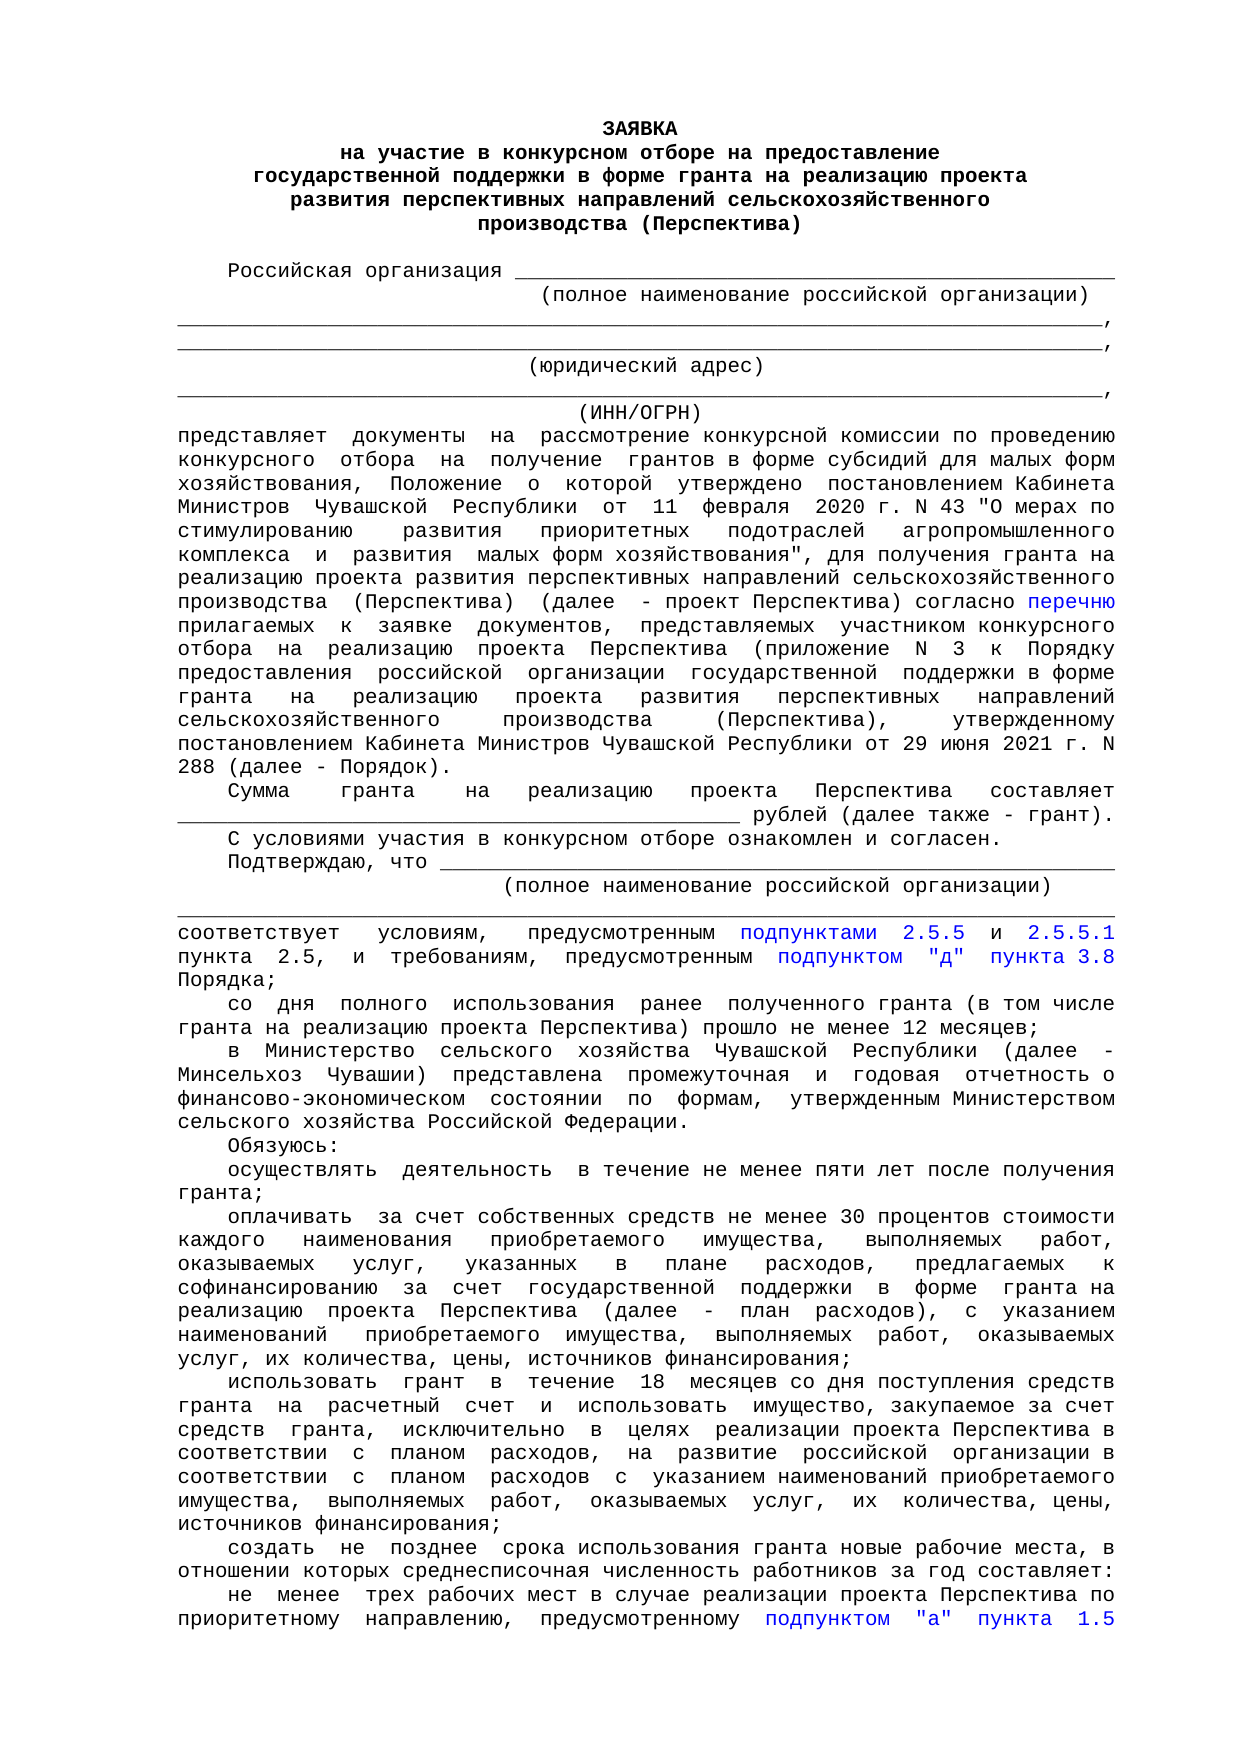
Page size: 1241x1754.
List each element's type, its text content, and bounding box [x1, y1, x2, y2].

text средств гранта, исключительно в целях реализации проекта Перспектива в [177, 1419, 1152, 1442]
text государственной поддержки в форме гранта на реализацию проекта [177, 165, 1152, 189]
text постановлением Кабинета Министров Чувашской Республики от 29 июня 2021 г. N [177, 733, 1152, 757]
text хозяйствования, Положение о которой утверждено постановлением Кабинета [177, 473, 1152, 496]
text не менее трех рабочих мест в случае реализации проекта Перспектива по [177, 1584, 1152, 1608]
text Обязуюсь: [177, 1135, 1152, 1158]
text в Министерство сельского хозяйства Чувашской Республики (далее - [177, 1040, 1152, 1064]
text создать не позднее срока использования гранта новые рабочие места, в [177, 1537, 1152, 1561]
text производства (Перспектива) (далее - проект Перспектива) согласно перечню [177, 591, 1152, 615]
text Министров Чувашской Республики от 11 февраля 2020 г. N 43 "О мерах по [177, 496, 1152, 520]
text Сумма гранта на реализацию проекта Перспектива составляет [177, 780, 1152, 804]
text соответствии с планом расходов, на развитие российской организации в [177, 1442, 1152, 1466]
text отношении которых среднесписочная численность работников за год составляет: [177, 1561, 1152, 1584]
text Российская организация ________________________________________________ [177, 260, 1152, 284]
text реализацию проекта развития перспективных направлений сельскохозяйственного [177, 567, 1152, 591]
text __________________________________________________________________________, [177, 331, 1152, 354]
text приоритетному направлению, предусмотренному подпунктом "а" пункта 1.5 [177, 1608, 1152, 1631]
text (полное наименование российской организации) [177, 284, 1152, 307]
text комплекса и развития малых форм хозяйствования", для получения гранта на [177, 544, 1152, 567]
text использовать грант в течение 18 месяцев со дня поступления средств [177, 1371, 1152, 1395]
text оплачивать за счет собственных средств не менее 30 процентов стоимости [177, 1206, 1152, 1229]
text соответствует условиям, предусмотренным подпунктами 2.5.5 и 2.5.5.1 [177, 922, 1152, 946]
text наименований приобретаемого имущества, выполняемых работ, оказываемых [177, 1324, 1152, 1348]
text отбора на реализацию проекта Перспектива (приложение N 3 к Порядку [177, 638, 1152, 662]
text ___________________________________________________________________________ [177, 898, 1152, 922]
text развития перспективных направлений сельскохозяйственного [177, 189, 1152, 213]
text _____________________________________________ рублей (далее также - грант). [177, 804, 1152, 827]
text каждого наименования приобретаемого имущества, выполняемых работ, [177, 1229, 1152, 1253]
text источников финансирования; [177, 1513, 1152, 1537]
text 288 (далее - Порядок). [177, 757, 1152, 780]
text прилагаемых к заявке документов, представляемых участником конкурсного [177, 615, 1152, 638]
text __________________________________________________________________________, [177, 307, 1152, 331]
text гранта; [177, 1182, 1152, 1206]
text реализацию проекта Перспектива (далее - план расходов), с указанием [177, 1300, 1152, 1324]
text производства (Перспектива) [177, 213, 1152, 236]
text конкурсного отбора на получение грантов в форме субсидий для малых форм [177, 449, 1152, 473]
text на участие в конкурсном отборе на предоставление [177, 142, 1152, 165]
text стимулированию развития приоритетных подотраслей агропромышленного [177, 520, 1152, 544]
text услуг, их количества, цены, источников финансирования; [177, 1348, 1152, 1371]
text предоставления российской организации государственной поддержки в форме [177, 662, 1152, 686]
text (ИНН/ОГРН) [177, 402, 1152, 426]
text (юридический адрес) [177, 354, 1152, 378]
text сельскохозяйственного производства (Перспектива), утвержденному [177, 709, 1152, 733]
text С условиями участия в конкурсном отборе ознакомлен и согласен. [177, 827, 1152, 851]
text финансово-экономическом состоянии по формам, утвержденным Министерством [177, 1088, 1152, 1111]
text пункта 2.5, и требованиям, предусмотренным подпунктом "д" пункта 3.8 [177, 946, 1152, 969]
text ЗАЯВКА [177, 118, 1152, 142]
text гранта на реализацию проекта Перспектива) прошло не менее 12 месяцев; [177, 1017, 1152, 1040]
text имущества, выполняемых работ, оказываемых услуг, их количества, цены, [177, 1489, 1152, 1513]
text Минсельхоз Чувашии) представлена промежуточная и годовая отчетность о [177, 1064, 1152, 1088]
text соответствии с планом расходов с указанием наименований приобретаемого [177, 1466, 1152, 1489]
text гранта на расчетный счет и использовать имущество, закупаемое за счет [177, 1395, 1152, 1419]
text Порядка; [177, 969, 1152, 993]
text Подтверждаю, что ______________________________________________________ [177, 851, 1152, 875]
text сельского хозяйства Российской Федерации. [177, 1111, 1152, 1135]
text софинансированию за счет государственной поддержки в форме гранта на [177, 1277, 1152, 1300]
text представляет документы на рассмотрение конкурсной комиссии по проведению [177, 426, 1152, 449]
text осуществлять деятельность в течение не менее пяти лет после получения [177, 1158, 1152, 1182]
text оказываемых услуг, указанных в плане расходов, предлагаемых к [177, 1253, 1152, 1277]
text __________________________________________________________________________, [177, 378, 1152, 402]
text (полное наименование российской организации) [177, 875, 1152, 898]
text со дня полного использования ранее полученного гранта (в том числе [177, 993, 1152, 1017]
text гранта на реализацию проекта развития перспективных направлений [177, 686, 1152, 709]
